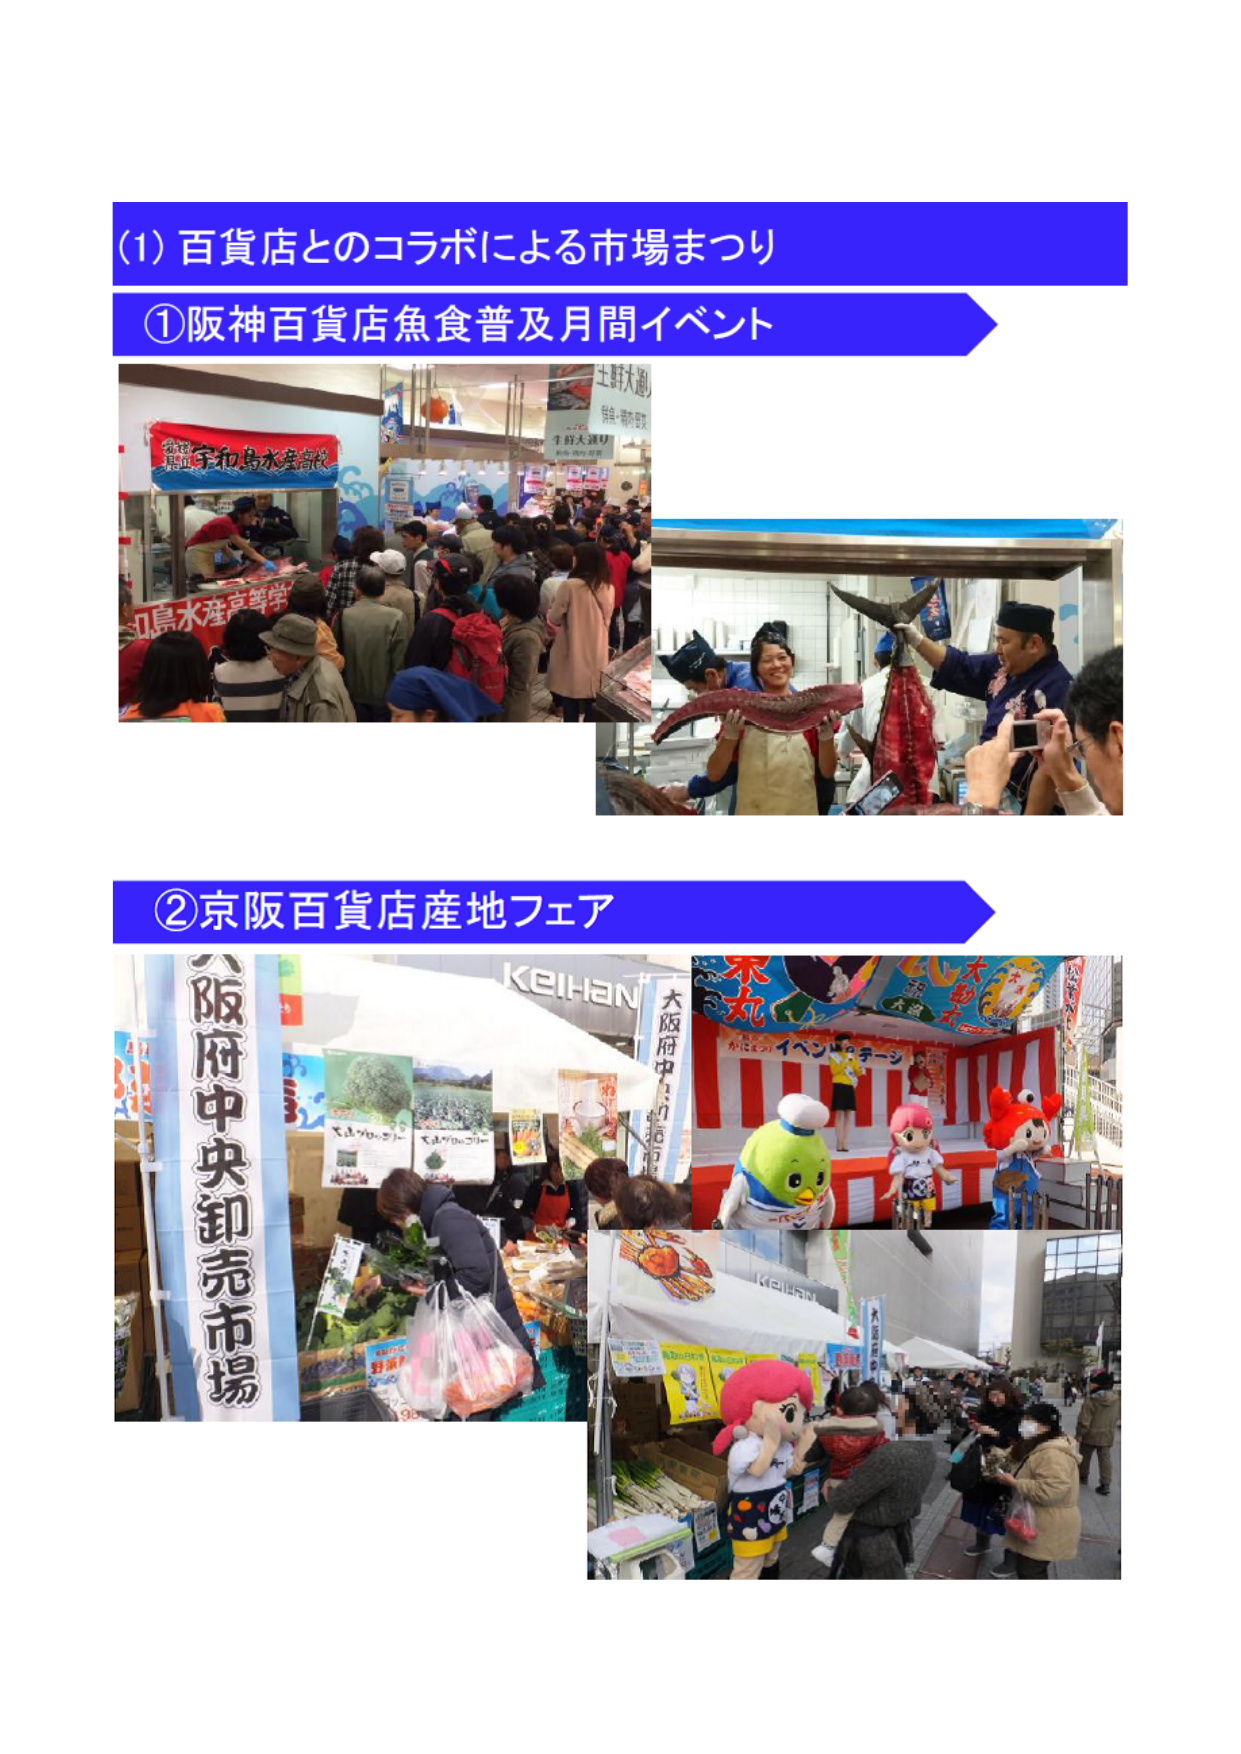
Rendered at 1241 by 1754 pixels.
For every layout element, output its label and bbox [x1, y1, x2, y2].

picture [112, 877, 1128, 1584]
